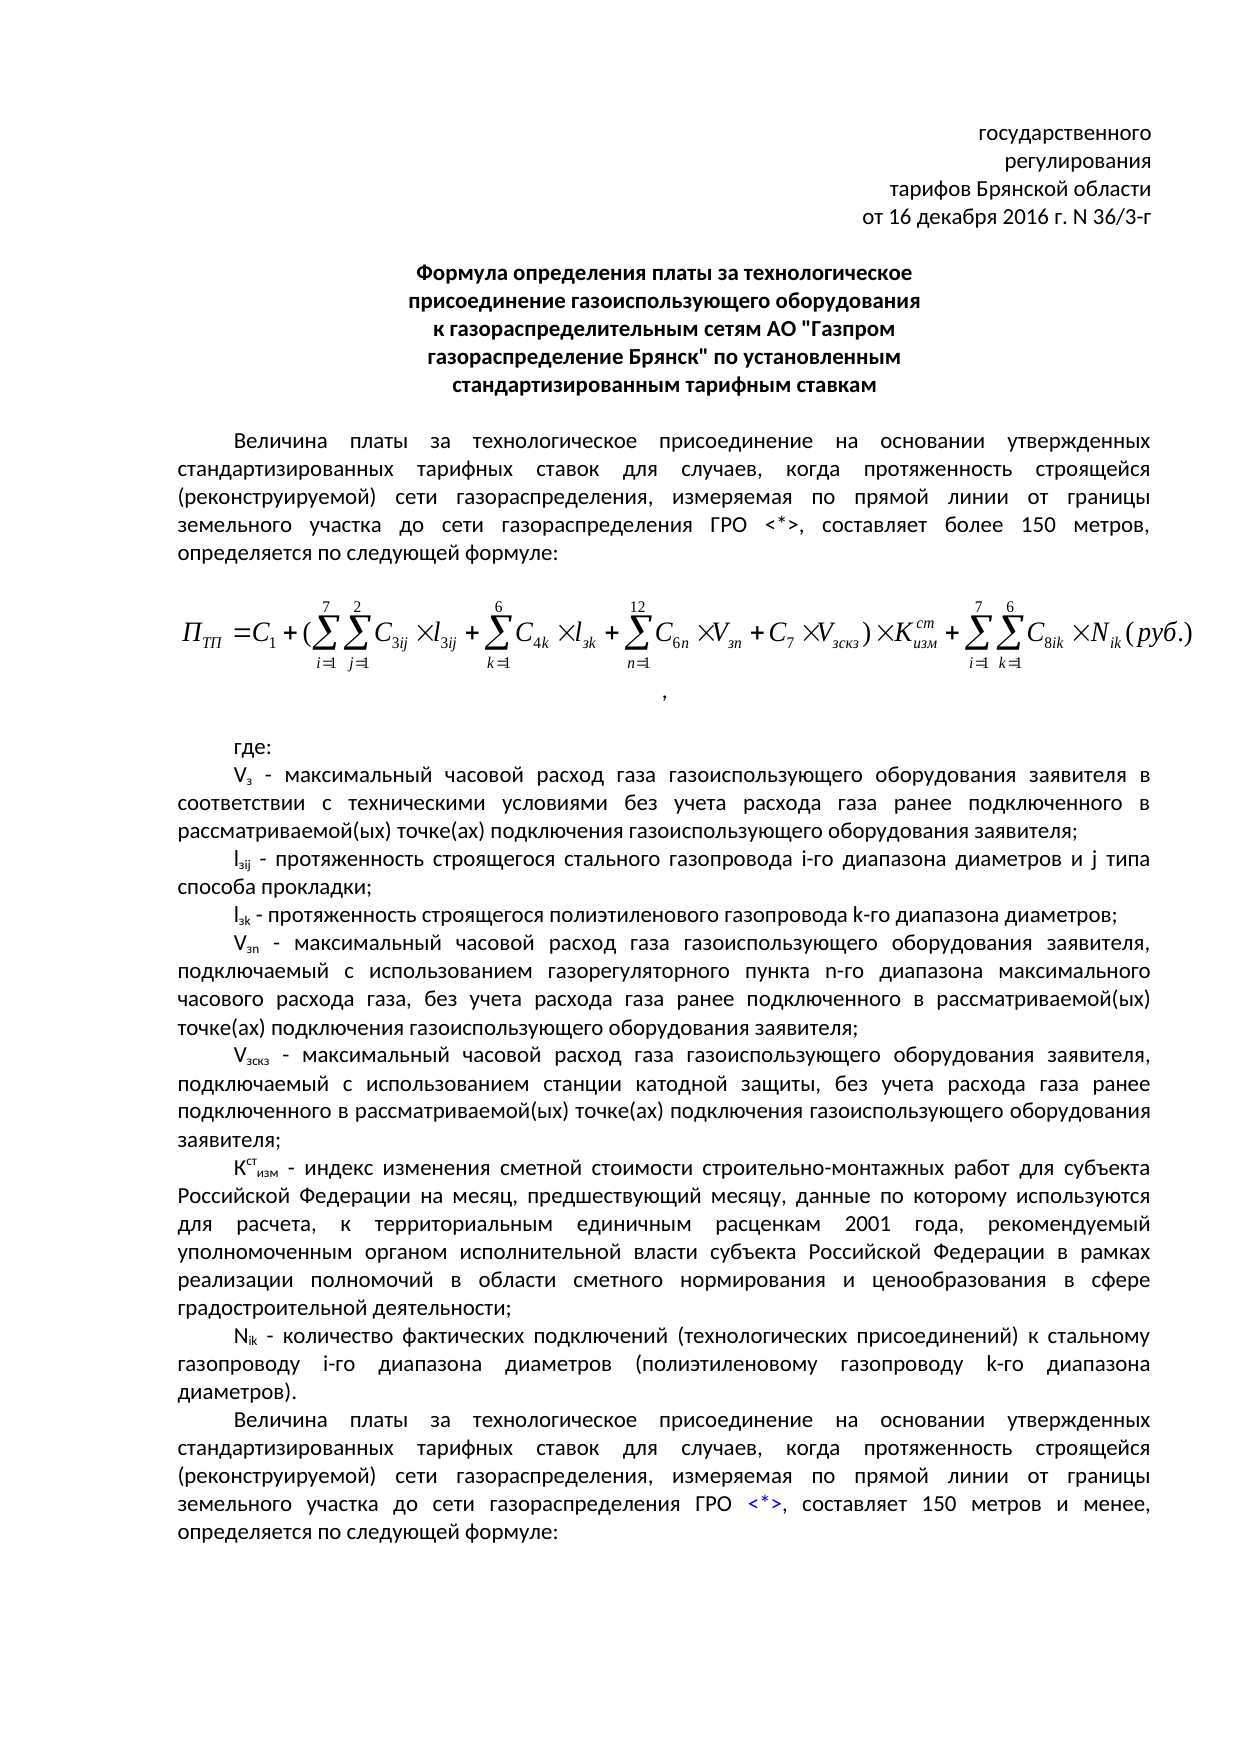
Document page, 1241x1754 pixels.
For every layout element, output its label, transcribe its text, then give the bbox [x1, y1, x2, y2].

text Vзn - максимальный часовой расход газа газоиспользующего оборудования заявителя, подключаемый с использованием газорегуляторного пункта n-го диапазона максимального часового расхода газа, без учета расхода газа ранее подключенного в рассматриваемой(ых) точке(ах) подключения газоиспользующего оборудования заявителя; [177, 928, 1152, 1041]
title Формула определения платы за технологическое [177, 258, 1152, 286]
text , [177, 594, 1152, 704]
title газораспределение Брянск" по установленным [177, 342, 1152, 370]
text Vзскз - максимальный часовой расход газа газоиспользующего оборудования заявителя, подключаемый с использованием станции катодной защиты, без учета расхода газа ранее подключенного в рассматриваемой(ых) точке(ах) подключения газоиспользующего оборудования заявителя; [177, 1041, 1152, 1153]
text Величина платы за технологическое присоединение на основании утвержденных стандартизированных тарифных ставок для случаев, когда протяженность строящейся (реконструируемой) сети газораспределения, измеряемая по прямой линии от границы земельного участка до сети газораспределения ГРО <*>, составляет более 150 метров, определяется по следующей формуле: [177, 426, 1152, 566]
text lзk - протяженность строящегося полиэтиленового газопровода k-го диапазона диаметров; [177, 901, 1152, 928]
text регулирования [177, 146, 1152, 174]
title к газораспределительным сетям АО "Газпром [177, 314, 1152, 342]
title присоединение газоиспользующего оборудования [177, 286, 1152, 314]
text где: [177, 732, 1152, 760]
text государственного [177, 118, 1152, 146]
text lзij - протяженность строящегося стального газопровода i-го диапазона диаметров и j типа способа прокладки; [177, 844, 1152, 901]
text Vз - максимальный часовой расход газа газоиспользующего оборудования заявителя в соответствии с техническими условиями без учета расхода газа ранее подключенного в рассматриваемой(ых) точке(ах) подключения газоиспользующего оборудования заявителя; [177, 760, 1152, 844]
text Кстизм - индекс изменения сметной стоимости строительно-монтажных работ для субъекта Российской Федерации на месяц, предшествующий месяцу, данные по которому используются для расчета, к территориальным единичным расценкам 2001 года, рекомендуемый уполномоченным органом исполнительной власти субъекта Российской Федерации в рамках реализации полномочий в области сметного нормирования и ценообразования в сфере градостроительной деятельности; [177, 1153, 1152, 1321]
text Nik - количество фактических подключений (технологических присоединений) к стальному газопроводу i-го диапазона диаметров (полиэтиленовому газопроводу k-го диапазона диаметров). [177, 1321, 1152, 1405]
title стандартизированным тарифным ставкам [177, 370, 1152, 398]
text Величина платы за технологическое присоединение на основании утвержденных стандартизированных тарифных ставок для случаев, когда протяженность строящейся (реконструируемой) сети газораспределения, измеряемая по прямой линии от границы земельного участка до сети газораспределения ГРО <*>, составляет 150 метров и менее, определяется по следующей формуле: [177, 1405, 1152, 1545]
text тарифов Брянской области [177, 174, 1152, 202]
text от 16 декабря 2016 г. N 36/3-г [177, 202, 1152, 230]
